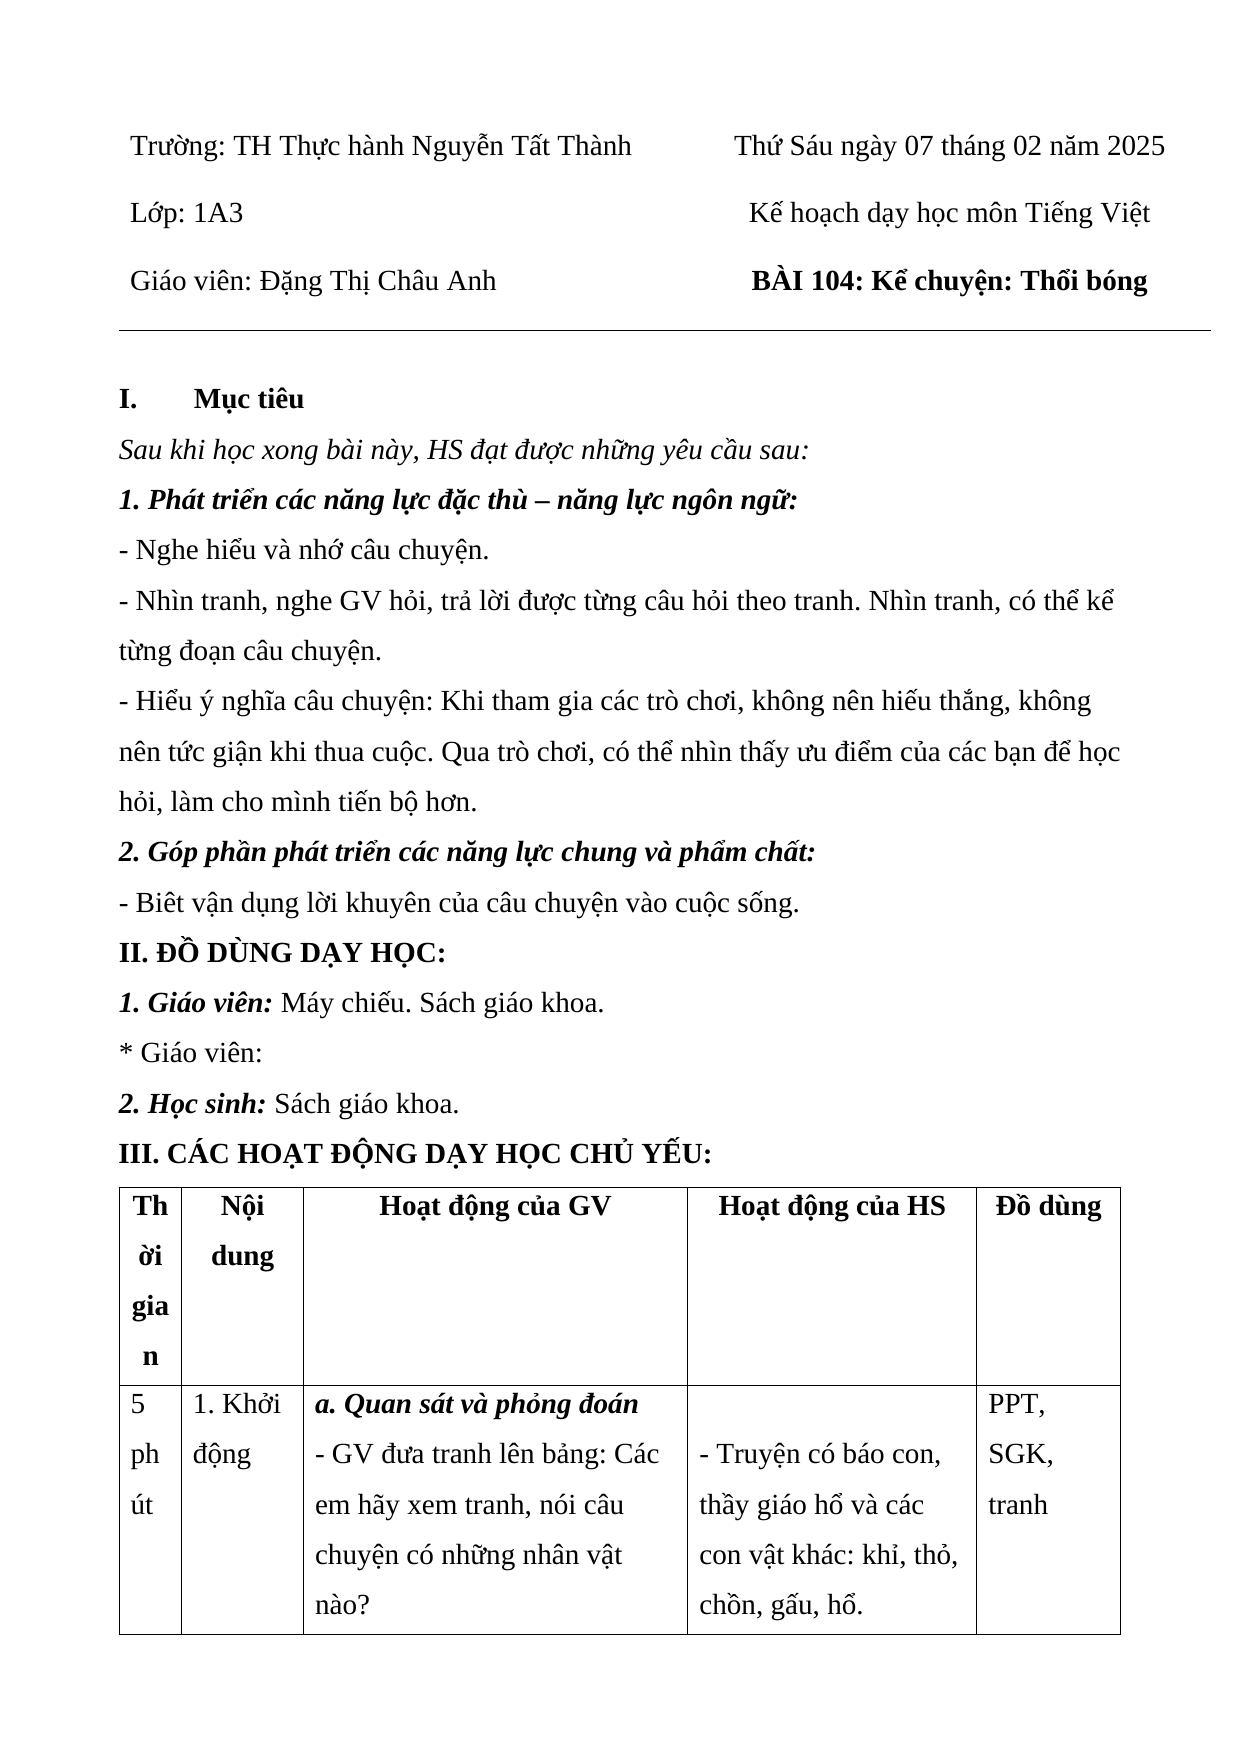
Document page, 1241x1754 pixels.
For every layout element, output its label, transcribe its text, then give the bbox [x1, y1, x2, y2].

table_cell BÀI 104: Kể chuyện: Thổi bóng [644, 263, 1211, 330]
table_cell Kế hoạch dạy học môn Tiếng Việt [644, 195, 1211, 263]
table_header Thời gian [120, 1188, 181, 1385]
table_cell 1. Khởi động [182, 1386, 303, 1634]
text - Nhìn tranh, nghe GV hỏi, trả lời được từng câu hỏi theo tranh. Nhìn tranh, có thể kể từng đoạn câu chuyện. [118, 583, 1122, 667]
text * Giáo viên: [118, 1036, 1122, 1069]
table_header Nội dung [182, 1188, 303, 1385]
table_header Hoạt động của GV [304, 1188, 687, 1385]
table_header Trường: TH Thực hành Nguyễn Tất Thành [119, 128, 643, 195]
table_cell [304, 1386, 687, 1634]
text 2. Góp phần phát triển các năng lực chung và phẩm chất: [118, 834, 1122, 868]
table_cell 5 phút [120, 1386, 181, 1634]
text 2. Học sinh: Sách giáo khoa. [118, 1086, 1122, 1119]
text Sau khi học xong bài này, HS đạt được những yêu cầu sau: [118, 432, 1122, 465]
text III. CÁC HOẠT ĐỘNG DẠY HỌC CHỦ YẾU: [118, 1136, 1122, 1170]
text 1. Giáo viên: Máy chiếu. Sách giáo khoa. [118, 985, 1122, 1019]
table_cell Lớp: 1A3 [119, 195, 643, 263]
text - Biêt vận dụng lời khuyên của câu chuyện vào cuộc sống. [118, 885, 1122, 918]
table_cell Giáo viên: Đặng Thị Châu Anh [119, 263, 643, 330]
text II. ĐỒ DÙNG DẠY HỌC: [118, 935, 1122, 968]
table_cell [688, 1386, 976, 1634]
table_header Hoạt động của HS [688, 1188, 976, 1385]
table_header Đồ dùng [977, 1188, 1120, 1385]
table_cell PPT, SGK, tranh [977, 1386, 1120, 1634]
table_header Thứ Sáu ngày 07 tháng 02 năm 2025 [644, 128, 1211, 195]
text - Hiểu ý nghĩa câu chuyện: Khi tham gia các trò chơi, không nên hiếu thắng, không nên tức giận khi thua cuộc. Qua trò chơi, có thể nhìn thấy ưu điểm của các bạn để học hỏi, làm cho mình tiến bộ hơn. [118, 683, 1122, 818]
text 1. Phát triển các năng lực đặc thù – năng lực ngôn ngữ: [118, 482, 1122, 516]
text - Nghe hiểu và nhớ câu chuyện. [118, 532, 1122, 566]
list Mục tiêu [118, 382, 1122, 415]
